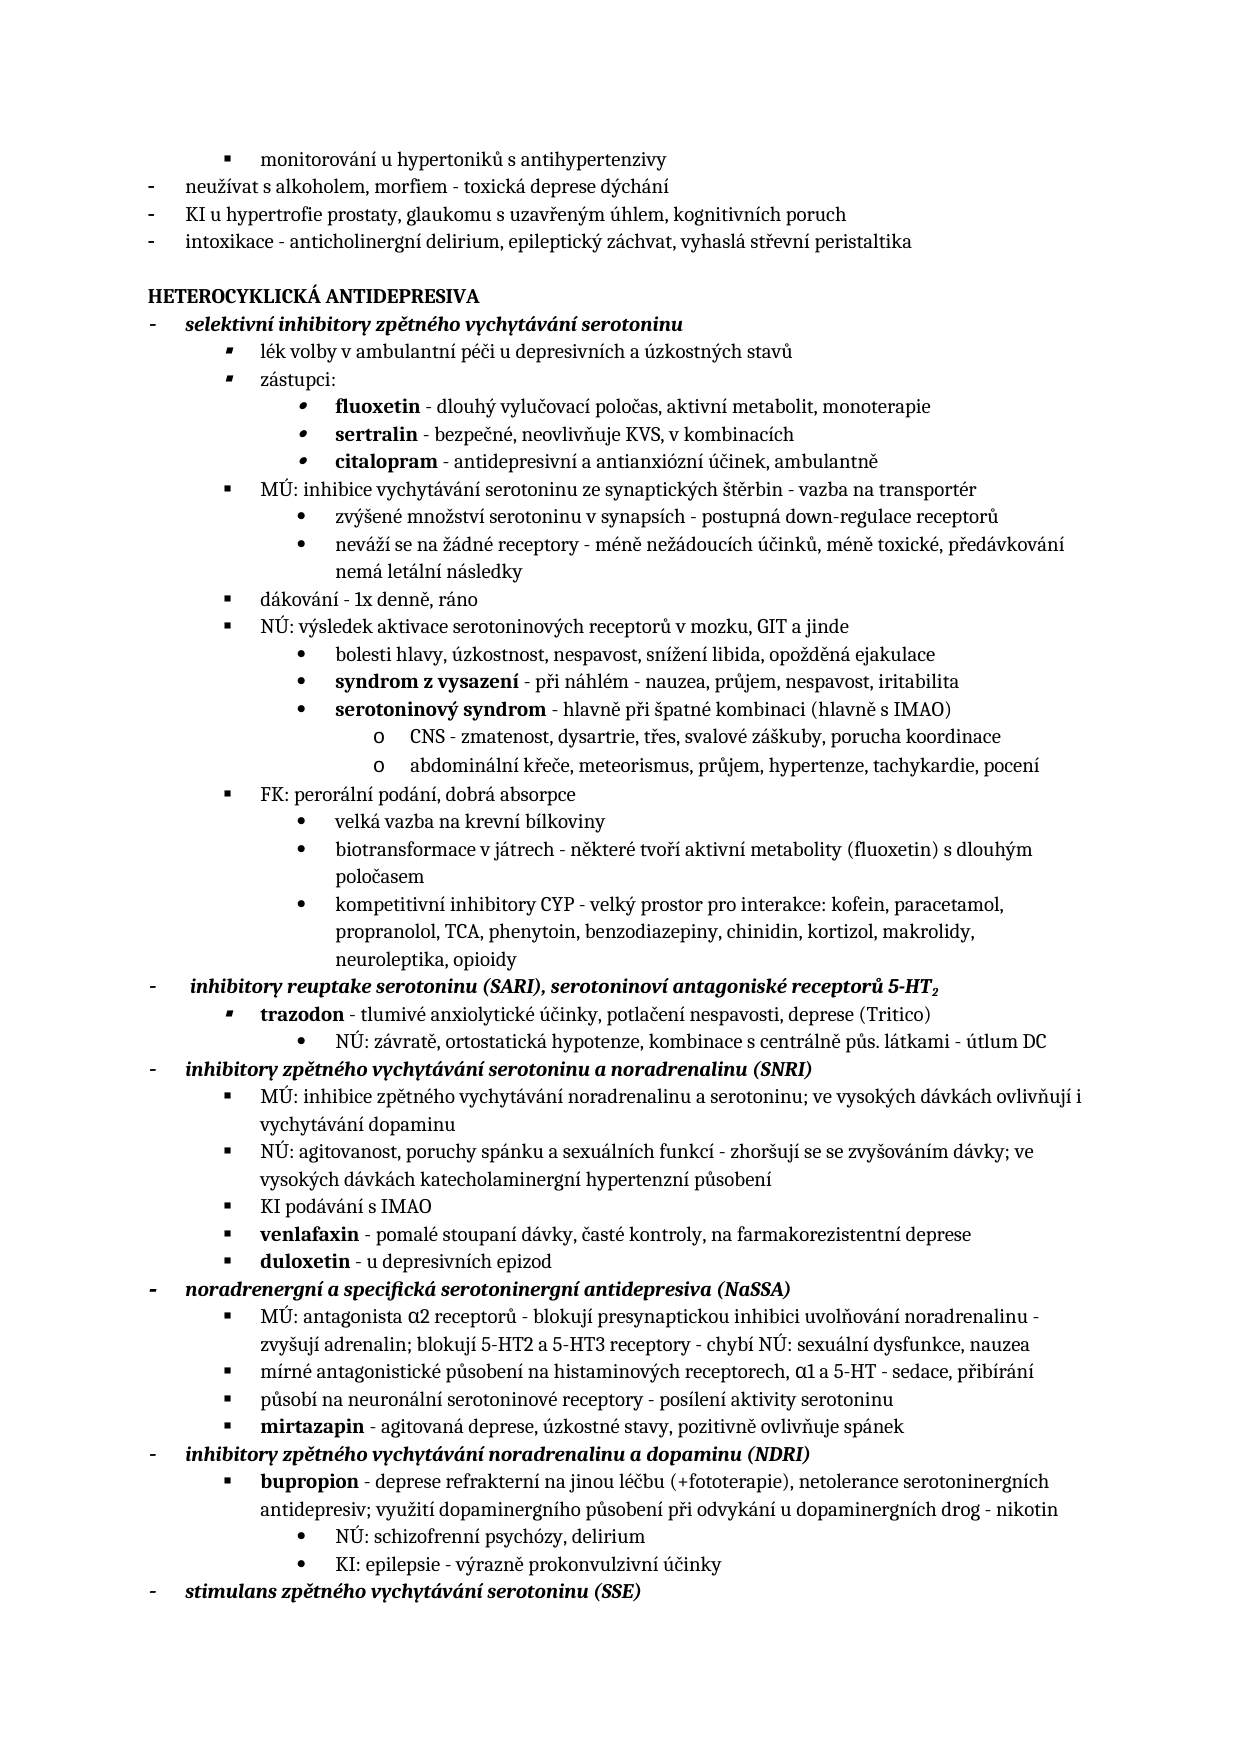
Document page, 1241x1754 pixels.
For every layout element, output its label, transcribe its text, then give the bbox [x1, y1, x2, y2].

list NÚ: výsledek aktivace serotoninových receptorů v mozku, GIT a jinde [223, 615, 1093, 639]
list CNS - zmatenost, dysartrie, třes, svalové záškuby, porucha koordinace [373, 725, 1093, 750]
list působí na neuronální serotoninové receptory - posílení aktivity serotoninu [223, 1388, 1093, 1412]
list stimulans zpětného vychytávání serotoninu (SSE) [148, 1580, 1093, 1604]
list citalopram - antidepresivní a antianxiózní účinek, ambulantně [298, 450, 1093, 474]
list MÚ: inhibice vychytávání serotoninu ze synaptických štěrbin - vazba na transportér [223, 478, 1093, 502]
list zástupci: [223, 368, 1093, 392]
list inhibitory zpětného vychytávání serotoninu a noradrenalinu (SNRI) [148, 1058, 1093, 1082]
list syndrom z vysazení - při náhlém - nauzea, průjem, nespavost, iritabilita [298, 670, 1093, 694]
list neužívat s alkoholem, morfiem - toxická deprese dýchání [148, 175, 1093, 199]
list velká vazba na krevní bílkoviny [298, 810, 1093, 834]
list kompetitivní inhibitory CYP - velký prostor pro interakce: kofein, paracetamol, propranolol, TCA, phenytoin, benzodiazepiny, chinidin, kortizol, makrolidy, neuroleptika, opioidy [298, 893, 1093, 972]
list KI: epilepsie - výrazně prokonvulzivní účinky [298, 1553, 1093, 1577]
list mirtazapin - agitovaná deprese, úzkostné stavy, pozitivně ovlivňuje spánek [223, 1415, 1093, 1439]
list intoxikace - anticholinergní delirium, epileptický záchvat, vyhaslá střevní peristaltika [148, 230, 1093, 254]
list inhibitory reuptake serotoninu (SARI), serotoninoví antagoniské receptorů 5-HT2 [148, 975, 1093, 999]
list NÚ: agitovanost, poruchy spánku a sexuálních funkcí - zhoršují se se zvyšováním dávky; ve vysokých dávkách katecholaminergní hypertenzní působení [223, 1140, 1093, 1192]
list fluoxetin - dlouhý vylučovací poločas, aktivní metabolit, monoterapie [298, 395, 1093, 419]
list zvýšené množství serotoninu v synapsích - postupná down-regulace receptorů [298, 505, 1093, 529]
list KI u hypertrofie prostaty, glaukomu s uzavřeným úhlem, kognitivních poruch [148, 203, 1093, 227]
list serotoninový syndrom - hlavně při špatné kombinaci (hlavně s IMAO) [298, 698, 1093, 722]
list mírné antagonistické působení na histaminových receptorech, α1 a 5-HT - sedace, přibírání [223, 1360, 1093, 1384]
list biotransformace v játrech - některé tvoří aktivní metabolity (fluoxetin) s dlouhým poločasem [298, 838, 1093, 889]
list bolesti hlavy, úzkostnost, nespavost, snížení libida, opožděná ejakulace [298, 643, 1093, 667]
list dákování - 1x denně, ráno [223, 588, 1093, 612]
list duloxetin - u depresivních epizod [223, 1250, 1093, 1274]
list selektivní inhibitory zpětného vychytávání serotoninu [148, 313, 1093, 337]
list venlafaxin - pomalé stoupaní dávky, časté kontroly, na farmakorezistentní deprese [223, 1223, 1093, 1247]
list trazodon - tlumivé anxiolytické účinky, potlačení nespavosti, deprese (Tritico) [223, 1003, 1093, 1027]
list neváží se na žádné receptory - méně nežádoucích účinků, méně toxické, předávkování nemá letální následky [298, 533, 1093, 584]
list bupropion - deprese refrakterní na jinou léčbu (+fototerapie), netolerance serotoninergních antidepresiv; využití dopaminergního působení při odvykání u dopaminergních drog - nikotin [223, 1470, 1093, 1522]
list noradrenergní a specifická serotoninergní antidepresiva (NaSSA) [148, 1278, 1093, 1302]
list inhibitory zpětného vychytávání noradrenalinu a dopaminu (NDRI) [148, 1443, 1093, 1467]
list monitorování u hypertoniků s antihypertenzivy [223, 148, 1093, 172]
list lék volby v ambulantní péči u depresivních a úzkostných stavů [223, 340, 1093, 364]
list NÚ: schizofrenní psychózy, delirium [298, 1525, 1093, 1549]
list abdominální křeče, meteorismus, průjem, hypertenze, tachykardie, pocení [373, 754, 1093, 779]
list MÚ: antagonista α2 receptorů - blokují presynaptickou inhibici uvolňování noradrenalinu - zvyšují adrenalin; blokují 5-HT2 a 5-HT3 receptory - chybí NÚ: sexuální dysfunkce, nauzea [223, 1305, 1093, 1357]
list KI podávání s IMAO [223, 1195, 1093, 1219]
list FK: perorální podání, dobrá absorpce [223, 783, 1093, 807]
list MÚ: inhibice zpětného vychytávání noradrenalinu a serotoninu; ve vysokých dávkách ovlivňují i vychytávání dopaminu [223, 1085, 1093, 1137]
text HETEROCYKLICKÁ ANTIDEPRESIVA [148, 285, 1093, 309]
list NÚ: závratě, ortostatická hypotenze, kombinace s centrálně půs. látkami - útlum DC [298, 1030, 1093, 1054]
list sertralin - bezpečné, neovlivňuje KVS, v kombinacích [298, 423, 1093, 447]
